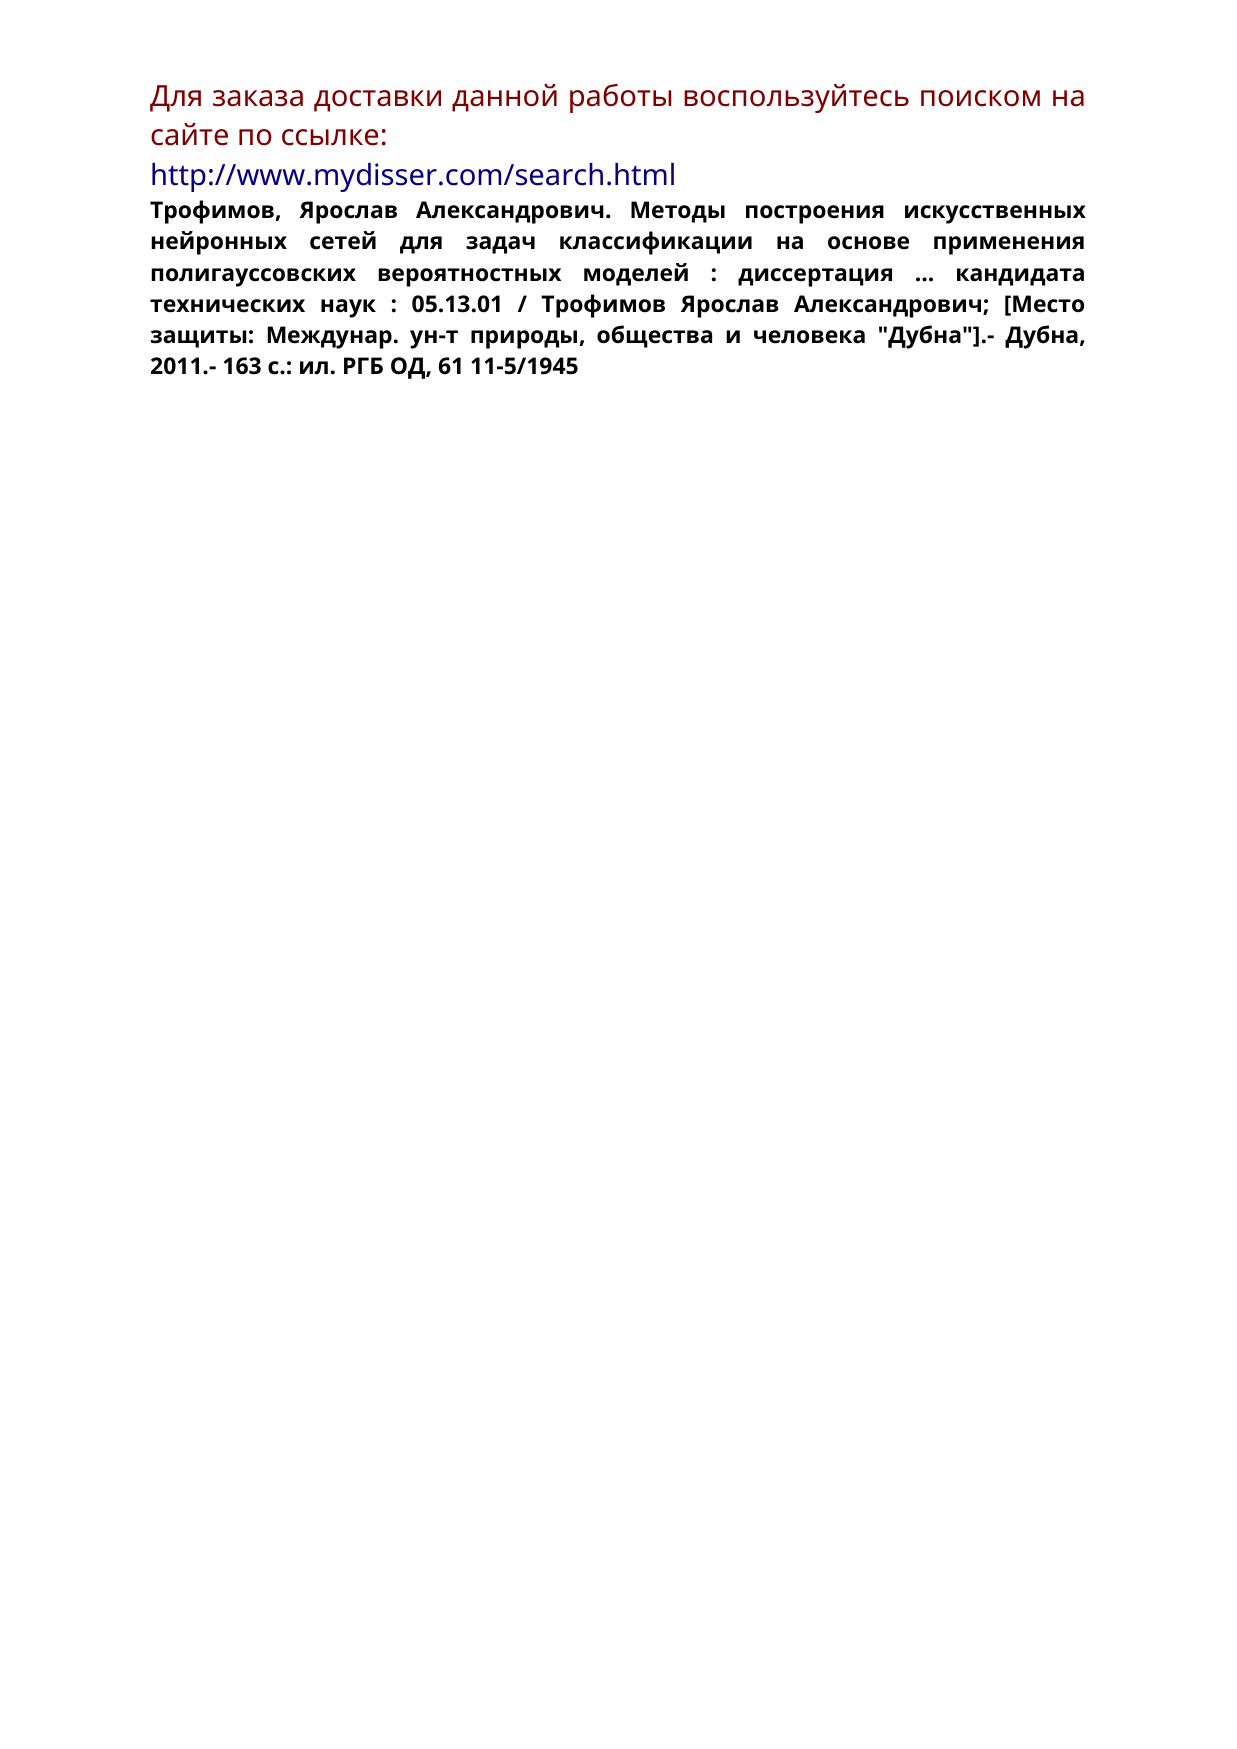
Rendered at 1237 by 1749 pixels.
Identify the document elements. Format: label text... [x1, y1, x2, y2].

text Трофимов, Ярослав Александрович. Методы построения искусственных нейронных сетей для задач классификации на основе применения полигауссовских вероятностных моделей : диссертация ... кандидата технических наук : 05.13.01 / Трофимов Ярослав Александрович; [Место защиты: Междунар. ун-т природы, общества и человека "Дубна"].- Дубна, 2011.- 163 с.: ил. РГБ ОД, 61 11-5/1945 [150, 194, 1086, 382]
